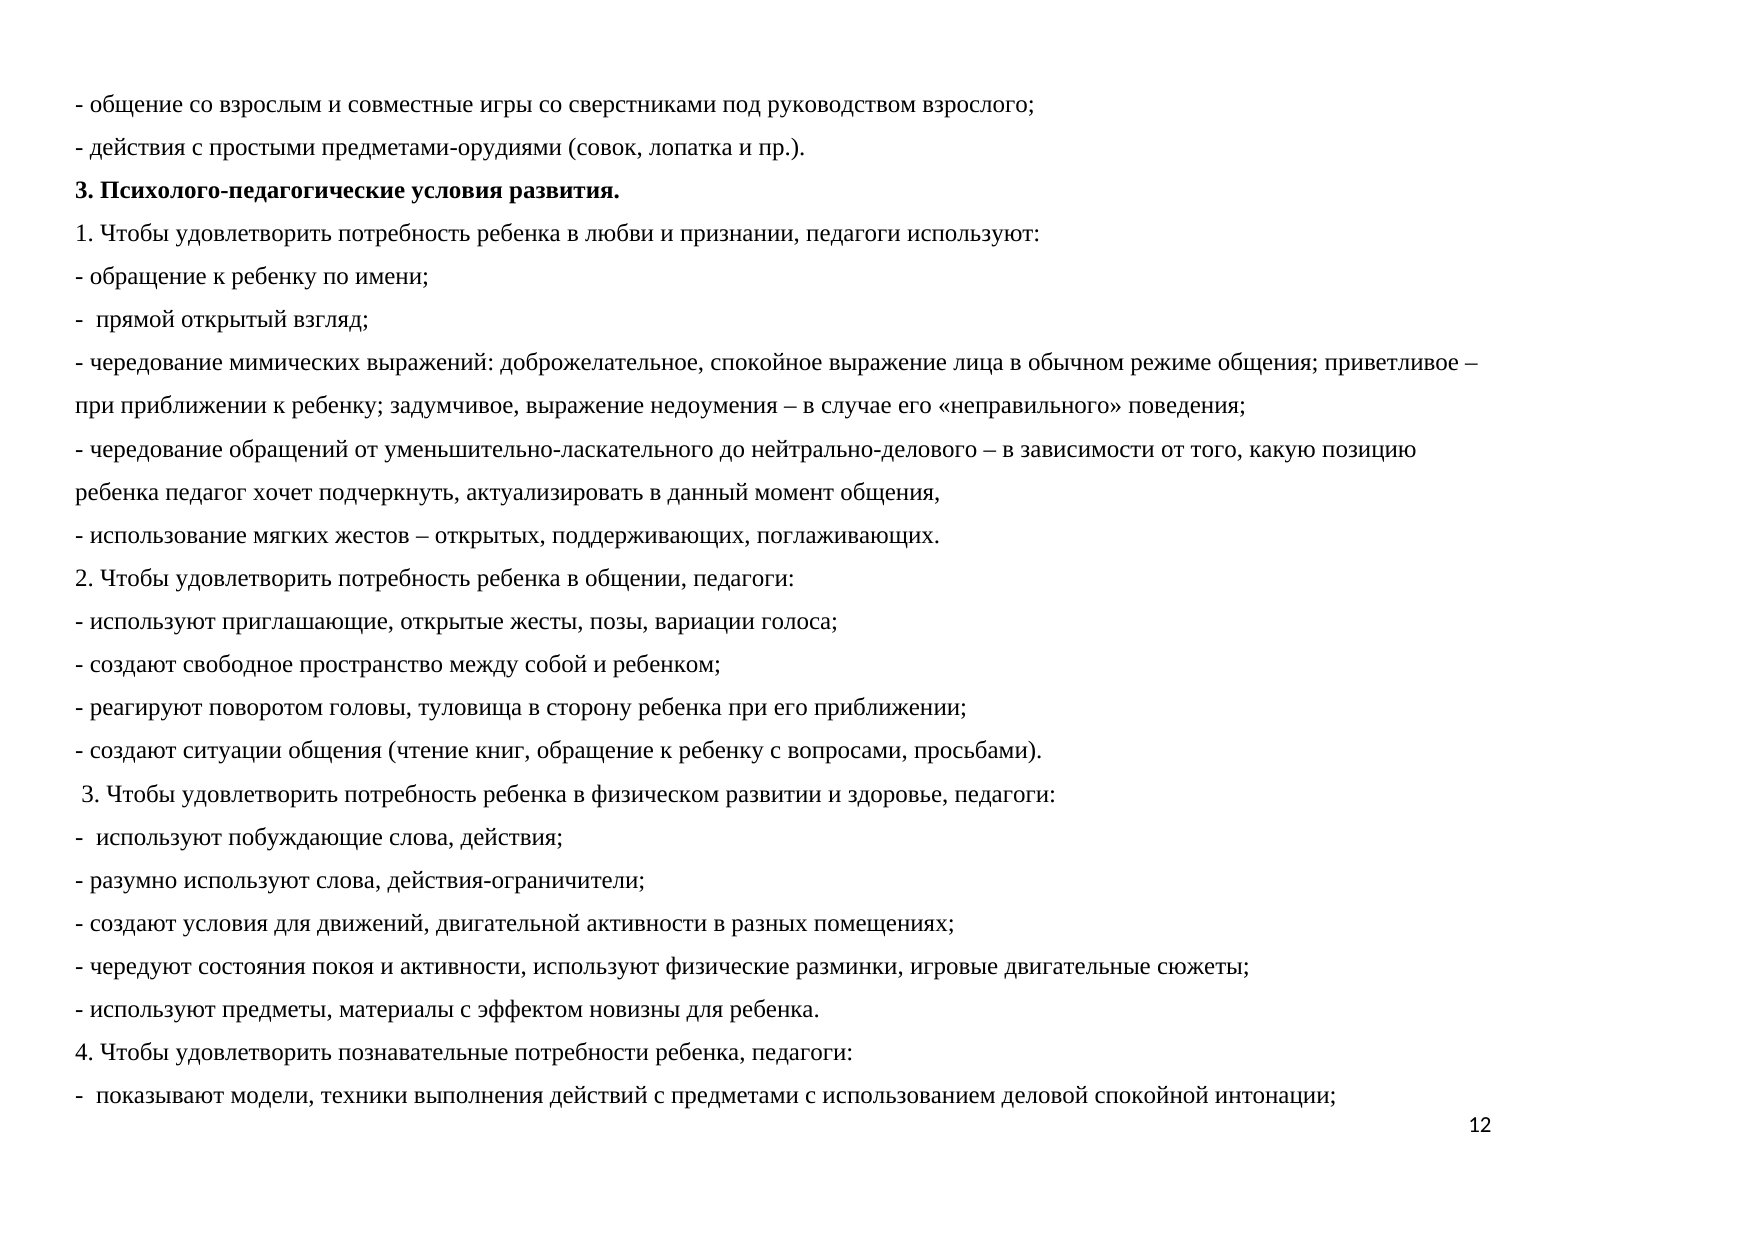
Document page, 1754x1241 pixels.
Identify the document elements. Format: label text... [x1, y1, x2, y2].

text - чередование обращений от уменьшительно-ласкательного до нейтрально-делового – в зависимости от того, какую позицию ребенка педагог хочет подчеркнуть, актуализировать в данный момент общения, [75, 434, 1491, 506]
text 2. Чтобы удовлетворить потребность ребенка в общении, педагоги: [75, 563, 1491, 592]
text - разумно используют слова, действия-ограничители; [75, 865, 1491, 894]
text - общение со взрослым и совместные игры со сверстниками под руководством взрослого; [75, 89, 1491, 117]
text - действия с простыми предметами-орудиями (совок, лопатка и пр.). [75, 132, 1491, 161]
text 4. Чтобы удовлетворить познавательные потребности ребенка, педагоги: [75, 1037, 1491, 1066]
text - обращение к ребенку по имени; [75, 261, 1491, 290]
text - создают ситуации общения (чтение книг, обращение к ребенку с вопросами, просьбами). [75, 736, 1491, 764]
text - показывают модели, техники выполнения действий с предметами с использованием деловой спокойной интонации; [75, 1081, 1491, 1109]
text - создают условия для движений, двигательной активности в разных помещениях; [75, 908, 1491, 937]
text - чередуют состояния покоя и активности, используют физические разминки, игровые двигательные сюжеты; [75, 951, 1491, 980]
text 3. Психолого-педагогические условия развития. [75, 175, 1491, 204]
text - создают свободное пространство между собой и ребенком; [75, 649, 1491, 678]
text - прямой открытый взгляд; [75, 304, 1491, 333]
text - используют предметы, материалы с эффектом новизны для ребенка. [75, 994, 1491, 1023]
text - используют приглашающие, открытые жесты, позы, вариации голоса; [75, 606, 1491, 635]
text - используют побуждающие слова, действия; [75, 822, 1491, 851]
text - реагируют поворотом головы, туловища в сторону ребенка при его приближении; [75, 692, 1491, 721]
text 3. Чтобы удовлетворить потребность ребенка в физическом развитии и здоровье, педагоги: [75, 779, 1491, 807]
text - использование мягких жестов – открытых, поддерживающих, поглаживающих. [75, 520, 1491, 549]
text 1. Чтобы удовлетворить потребность ребенка в любви и признании, педагоги используют: [75, 218, 1491, 247]
text - чередование мимических выражений: доброжелательное, спокойное выражение лица в обычном режиме общения; приветливое – при приближении к ребенку; задумчивое, выражение недоумения – в случае его «неправильного» поведения; [75, 347, 1491, 419]
